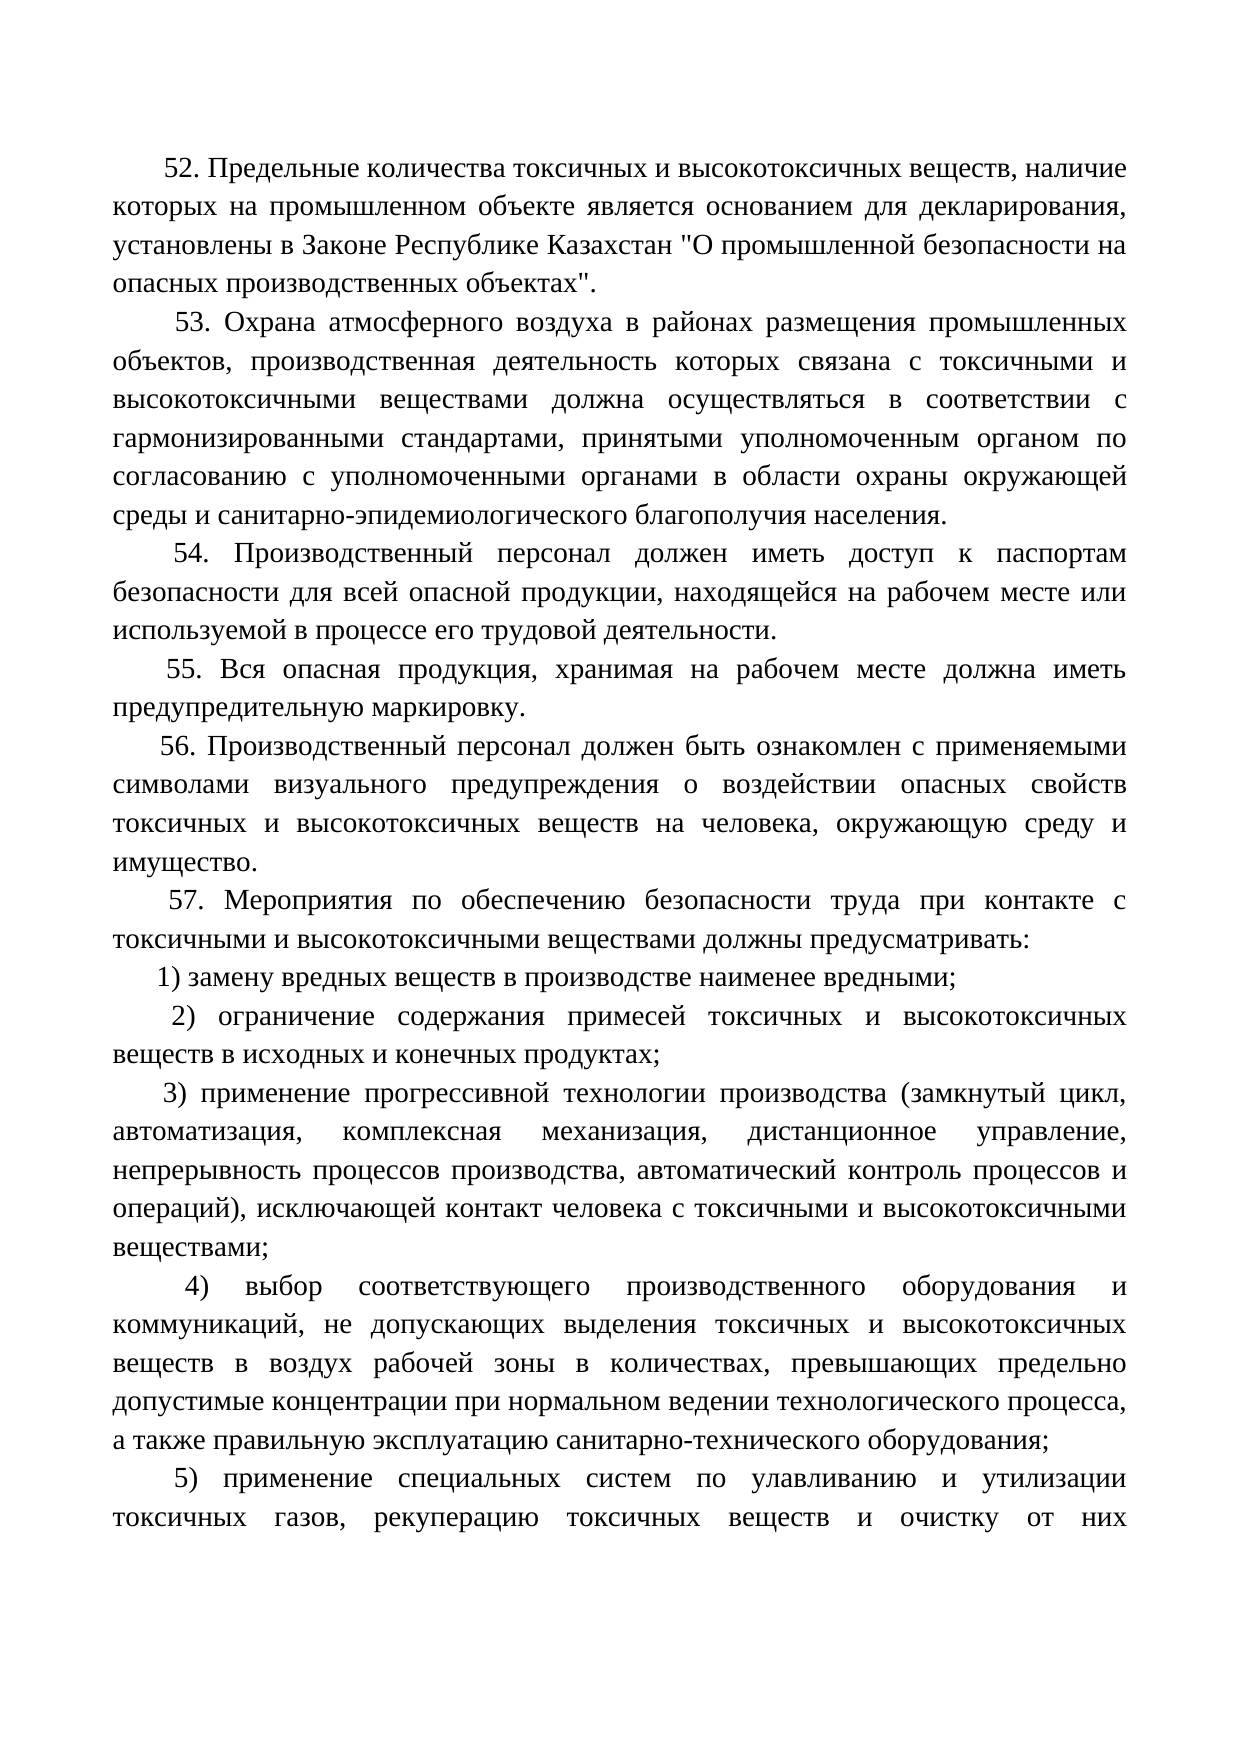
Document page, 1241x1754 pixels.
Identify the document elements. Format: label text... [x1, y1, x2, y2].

text 52. Предельные количества токсичных и высокотоксичных веществ, наличие которых на промышленном объекте является основанием для декларирования, установлены в Законе Республике Казахстан "О промышленной безопасности на опасных производственных объектах". [112, 150, 1128, 299]
text 4) выбор соответствующего производственного оборудования и коммуникаций, не допускающих выделения токсичных и высокотоксичных веществ в воздух рабочей зоны в количествах, превышающих предельно допустимые концентрации при нормальном ведении технологического процесса, а также правильную эксплуатацию санитарно-технического оборудования; [112, 1268, 1128, 1455]
text 56. Производственный персонал должен быть ознакомлен с применяемыми символами визуального предупреждения о воздействии опасных свойств токсичных и высокотоксичных веществ на человека, окружающую среду и имущество. [112, 728, 1128, 877]
text 1) замену вредных веществ в производстве наименее вредными; [112, 959, 1128, 993]
text 3) применение прогрессивной технологии производства (замкнутый цикл, автоматизация, комплексная механизация, дистанционное управление, непрерывность процессов производства, автоматический контроль процессов и операций), исключающей контакт человека с токсичными и высокотоксичными веществами; [112, 1075, 1128, 1263]
text 55. Вся опасная продукция, хранимая на рабочем месте должна иметь предупредительную маркировку. [112, 651, 1128, 723]
text 57. Мероприятия по обеспечению безопасности труда при контакте с токсичными и высокотоксичными веществами должны предусматривать: [112, 882, 1128, 954]
text 54. Производственный персонал должен иметь доступ к паспортам безопасности для всей опасной продукции, находящейся на рабочем месте или используемой в процессе его трудовой деятельности. [112, 535, 1128, 646]
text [112, 1460, 1128, 1532]
text 2) ограничение содержания примесей токсичных и высокотоксичных веществ в исходных и конечных продуктах; [112, 998, 1128, 1070]
text 53. Охрана атмосферного воздуха в районах размещения промышленных объектов, производственная деятельность которых связана с токсичными и высокотоксичными веществами должна осуществляться в соответствии с гармонизированными стандартами, принятыми уполномоченным органом по согласованию с уполномоченными органами в области охраны окружающей среды и санитарно-эпидемиологического благополучия населения. [112, 304, 1128, 530]
